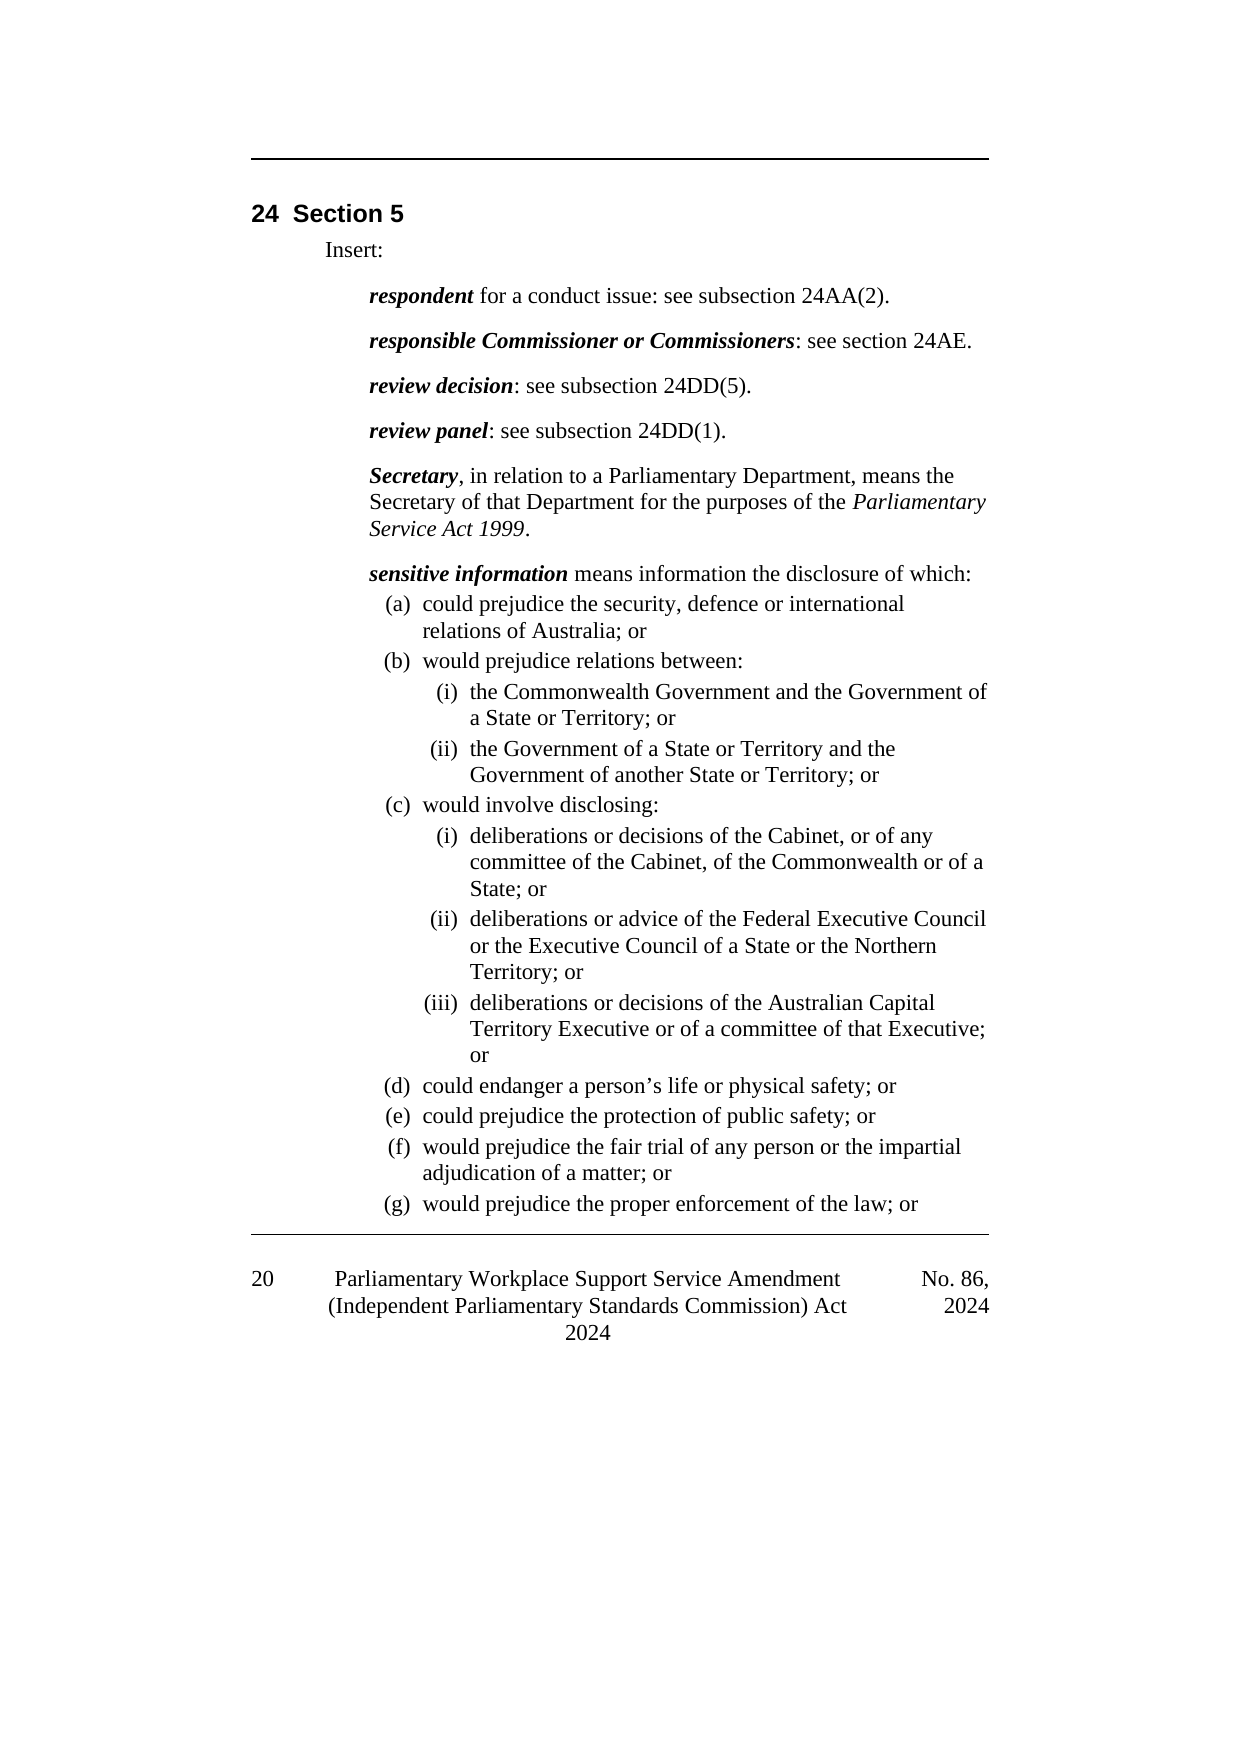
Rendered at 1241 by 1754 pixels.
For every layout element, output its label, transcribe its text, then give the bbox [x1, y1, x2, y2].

text (i) the Commonwealth Government and the Government of a State or Territory; or [251, 678, 989, 731]
text (i) deliberations or decisions of the Cabinet, or of any committee of the Cabinet, of the Commonwealth or of a State; or [251, 822, 989, 901]
text (e) could prejudice the protection of public safety; or [251, 1102, 989, 1129]
text (f) would prejudice the fair trial of any person or the impartial adjudication of a matter; or [251, 1133, 989, 1186]
text respondent for a conduct issue: see subsection 24AA(2). [369, 282, 989, 308]
text review decision: see subsection 24DD(5). [369, 372, 989, 398]
text (ii) deliberations or advice of the Federal Executive Council or the Executive Council of a State or the Northern Territory; or [251, 905, 989, 984]
text (g) would prejudice the proper enforcement of the law; or [251, 1190, 989, 1216]
text sensitive information means information the disclosure of which: [369, 560, 989, 586]
text (ii) the Government of a State or Territory and the Government of another State or Territory; or [251, 735, 989, 787]
text responsible Commissioner or Commissioners: see section 24AE. [369, 327, 989, 353]
text Secretary, in relation to a Parliamentary Department, means the Secretary of that Department for the purposes of the Parliamentary Service Act 1999. [369, 462, 989, 541]
text 24 Section 5 [251, 199, 989, 228]
text (iii) deliberations or decisions of the Australian Capital Territory Executive or of a committee of that Executive; or [251, 988, 989, 1068]
text (c) would involve disclosing: [251, 792, 989, 818]
text (d) could endanger a person’s life or physical safety; or [251, 1072, 989, 1098]
text (b) would prejudice relations between: [251, 647, 989, 674]
text review panel: see subsection 24DD(1). [369, 417, 989, 443]
text Insert: [325, 237, 989, 263]
text (a) could prejudice the security, defence or international relations of Australia; or [251, 590, 989, 643]
